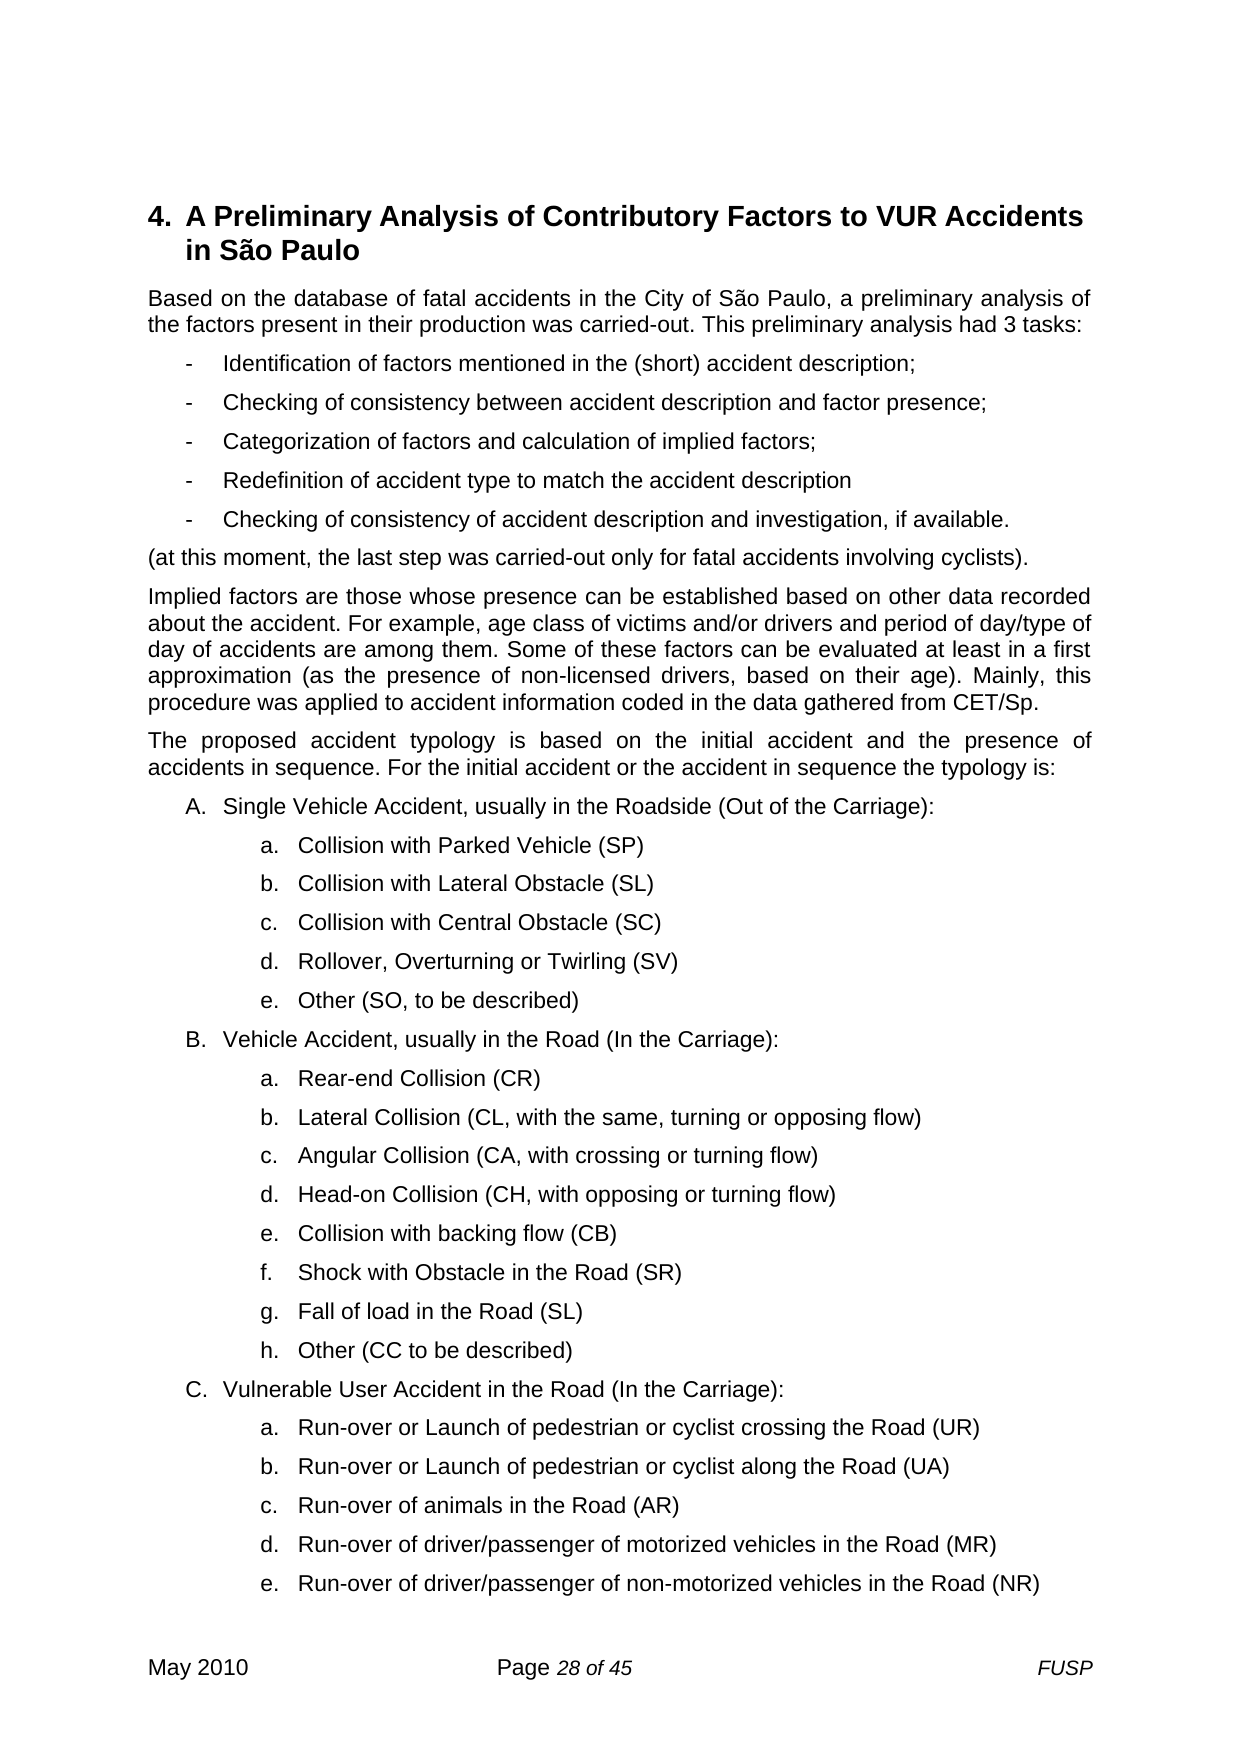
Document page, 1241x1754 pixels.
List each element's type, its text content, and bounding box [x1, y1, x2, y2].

list Collision with Lateral Obstacle (SL) [260, 870, 1092, 897]
text The proposed accident typology is based on the initial accident and the presence of accidents in sequence. For the initial accident or the accident in sequence the typology is: [148, 727, 1092, 780]
list Single Vehicle Accident, usually in the Roadside (Out of the Carriage): [185, 793, 1092, 819]
subtitle A Preliminary Analysis of Contributory Factors to VUR Accidents in São Paulo [148, 199, 1092, 266]
list Identification of factors mentioned in the (short) accident description; [185, 350, 1092, 376]
list Rollover, Overturning or Twirling (SV) [260, 948, 1092, 974]
text (at this moment, the last step was carried-out only for fatal accidents involving cyclists). [148, 544, 1092, 571]
text Implied factors are those whose presence can be established based on other data recorded about the accident. For example, age class of victims and/or drivers and period of day/type of day of accidents are among them. Some of these factors can be evaluated at least in a first approximation (as the presence of non-licensed drivers, based on their age). Mainly, this procedure was applied to accident information coded in the data gathered from CET/Sp. [148, 583, 1092, 715]
list Other (CC to be described) [260, 1337, 1092, 1363]
list Run-over of animals in the Road (AR) [260, 1492, 1092, 1518]
list Checking of consistency of accident description and investigation, if available. [185, 506, 1092, 532]
list Collision with Central Obstacle (SC) [260, 909, 1092, 936]
text Based on the database of fatal accidents in the City of São Paulo, a preliminary analysis of the factors present in their production was carried-out. This preliminary analysis had 3 tasks: [148, 285, 1092, 338]
list Other (SO, to be described) [260, 987, 1092, 1013]
list Lateral Collision (CL, with the same, turning or opposing flow) [260, 1103, 1092, 1130]
list Head-on Collision (CH, with opposing or turning flow) [260, 1181, 1092, 1208]
list Collision with backing flow (CB) [260, 1220, 1092, 1246]
list Run-over or Launch of pedestrian or cyclist crossing the Road (UR) [260, 1414, 1092, 1441]
list Collision with Parked Vehicle (SP) [260, 832, 1092, 858]
list Rear-end Collision (CR) [260, 1065, 1092, 1091]
list Run-over or Launch of pedestrian or cyclist along the Road (UA) [260, 1453, 1092, 1479]
list Shock with Obstacle in the Road (SR) [260, 1259, 1092, 1285]
list Angular Collision (CA, with crossing or turning flow) [260, 1142, 1092, 1169]
list Redefinition of accident type to match the accident description [185, 467, 1092, 493]
list Vulnerable User Accident in the Road (In the Carriage): [185, 1376, 1092, 1402]
list Checking of consistency between accident description and factor presence; [185, 389, 1092, 415]
list Categorization of factors and calculation of implied factors; [185, 428, 1092, 454]
list Run-over of driver/passenger of non-motorized vehicles in the Road (NR) [260, 1570, 1092, 1596]
list Fall of load in the Road (SL) [260, 1298, 1092, 1324]
list Vehicle Accident, usually in the Road (In the Carriage): [185, 1026, 1092, 1052]
list Run-over of driver/passenger of motorized vehicles in the Road (MR) [260, 1531, 1092, 1557]
